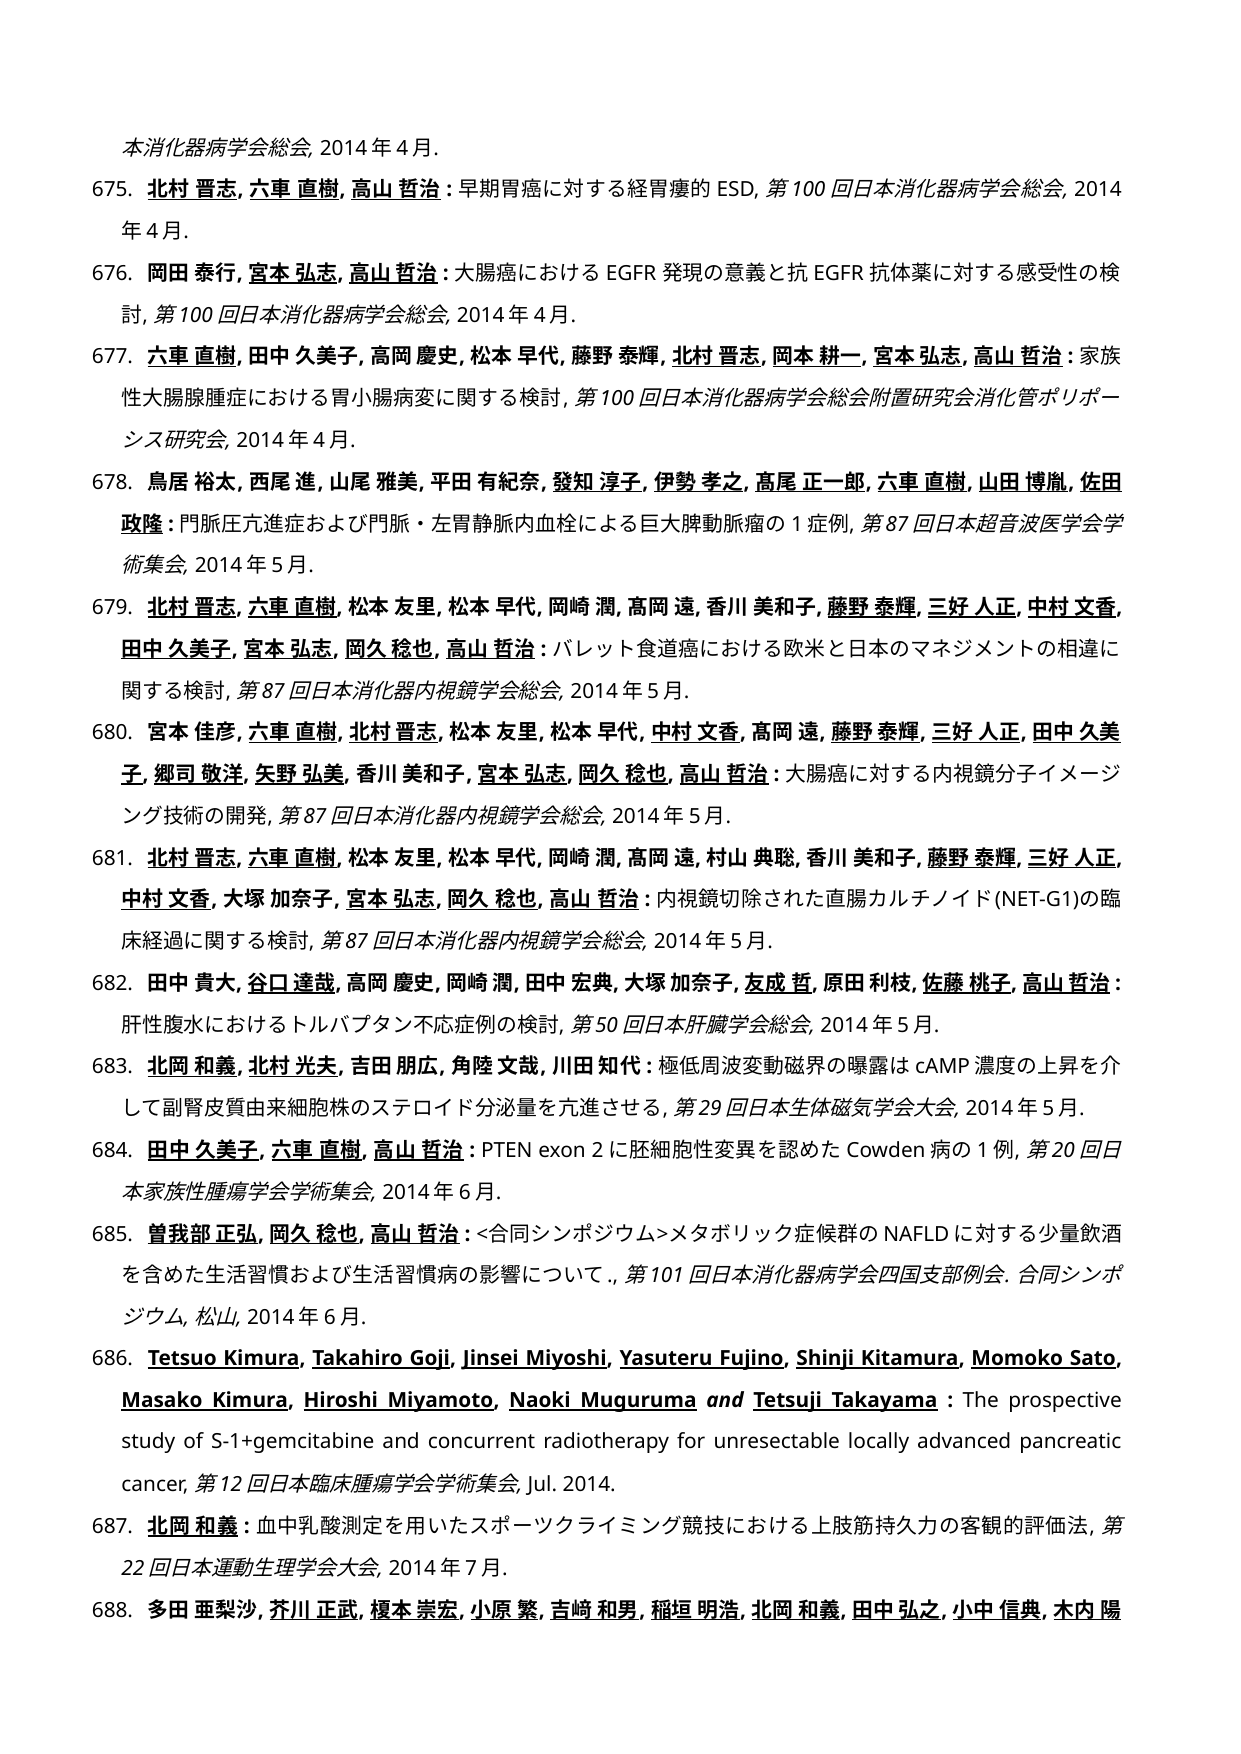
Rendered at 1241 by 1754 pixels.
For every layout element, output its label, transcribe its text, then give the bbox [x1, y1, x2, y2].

list 田中 久美子, 六車 直樹, 高山 哲治 : PTEN exon 2に胚細胞性変異を認めたCowden病の1例, 第20回日本家族性腫瘍学会学術集会, 2014年6月. [92, 1128, 1122, 1211]
list 宮本 佳彦, 六車 直樹, 北村 晋志, 松本 友里, 松本 早代, 中村 文香, 髙岡 遠, 藤野 泰輝, 三好 人正, 田中 久美子, 郷司 敬洋, 矢野 弘美, 香川 美和子, 宮本 弘志, 岡久 稔也, 高山 哲治 : 大腸癌に対する内視鏡分子イメージング技術の開発, 第87回日本消化器内視鏡学会総会, 2014年5月. [92, 710, 1122, 835]
list 曽我部 正弘, 岡久 稔也, 高山 哲治 : <合同シンポジウム>メタボリック症候群のNAFLDに対する少量飲酒を含めた生活習慣および生活習慣病の影響について., 第101回日本消化器病学会四国支部例会. 合同シンポジウム, 松山, 2014年6月. [92, 1211, 1122, 1336]
list 北岡 和義 : 血中乳酸測定を用いたスポーツクライミング競技における上肢筋持久力の客観的評価法, 第22回日本運動生理学会大会, 2014年7月. [92, 1503, 1122, 1587]
list 岡田 泰行, 宮本 弘志, 高山 哲治 : 大腸癌におけるEGFR 発現の意義と抗EGFR 抗体薬に対する感受性の検討, 第100回日本消化器病学会総会, 2014年4月. [92, 250, 1122, 334]
list 北村 晋志, 六車 直樹, 松本 友里, 松本 早代, 岡崎 潤, 髙岡 遠, 香川 美和子, 藤野 泰輝, 三好 人正, 中村 文香, 田中 久美子, 宮本 弘志, 岡久 稔也, 高山 哲治 : バレット食道癌における欧米と日本のマネジメントの相違に関する検討, 第87回日本消化器内視鏡学会総会, 2014年5月. [92, 584, 1122, 710]
list 六車 直樹, 田中 久美子, 高岡 慶史, 松本 早代, 藤野 泰輝, 北村 晋志, 岡本 耕一, 宮本 弘志, 高山 哲治 : 家族性大腸腺腫症における胃小腸病変に関する検討, 第100回日本消化器病学会総会附置研究会消化管ポリポーシス研究会, 2014年4月. [92, 334, 1122, 459]
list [92, 125, 1122, 167]
list Tetsuo Kimura, Takahiro Goji, Jinsei Miyoshi, Yasuteru Fujino, Shinji Kitamura, Momoko Sato, Masako Kimura, Hiroshi Miyamoto, Naoki Muguruma and Tetsuji Takayama : The prospective study of S-1+gemcitabine and concurrent radiotherapy for unresectable locally advanced pancreatic cancer, 第12回日本臨床腫瘍学会学術集会, Jul. 2014. [92, 1336, 1122, 1503]
list 北岡 和義, 北村 光夫, 吉田 朋広, 角陸 文哉, 川田 知代 : 極低周波変動磁界の曝露はcAMP濃度の上昇を介して副腎皮質由来細胞株のステロイド分泌量を亢進させる, 第29回日本生体磁気学会大会, 2014年5月. [92, 1044, 1122, 1128]
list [92, 1587, 1122, 1629]
list 田中 貴大, 谷口 達哉, 高岡 慶史, 岡崎 潤, 田中 宏典, 大塚 加奈子, 友成 哲, 原田 利枝, 佐藤 桃子, 高山 哲治 : 肝性腹水におけるトルバプタン不応症例の検討, 第50回日本肝臓学会総会, 2014年5月. [92, 961, 1122, 1044]
list 北村 晋志, 六車 直樹, 松本 友里, 松本 早代, 岡崎 潤, 髙岡 遠, 村山 典聡, 香川 美和子, 藤野 泰輝, 三好 人正, 中村 文香, 大塚 加奈子, 宮本 弘志, 岡久 稔也, 高山 哲治 : 内視鏡切除された直腸カルチノイド(NET-G1)の臨床経過に関する検討, 第87回日本消化器内視鏡学会総会, 2014年5月. [92, 835, 1122, 961]
list 鳥居 裕太, 西尾 進, 山尾 雅美, 平田 有紀奈, 發知 淳子, 伊勢 孝之, 髙尾 正一郎, 六車 直樹, 山田 博胤, 佐田 政隆 : 門脈圧亢進症および門脈・左胃静脈内血栓による巨大脾動脈瘤の1症例, 第87回日本超音波医学会学術集会, 2014年5月. [92, 459, 1122, 584]
list 北村 晋志, 六車 直樹, 高山 哲治 : 早期胃癌に対する経胃瘻的ESD, 第100回日本消化器病学会総会, 2014年4月. [92, 167, 1122, 250]
